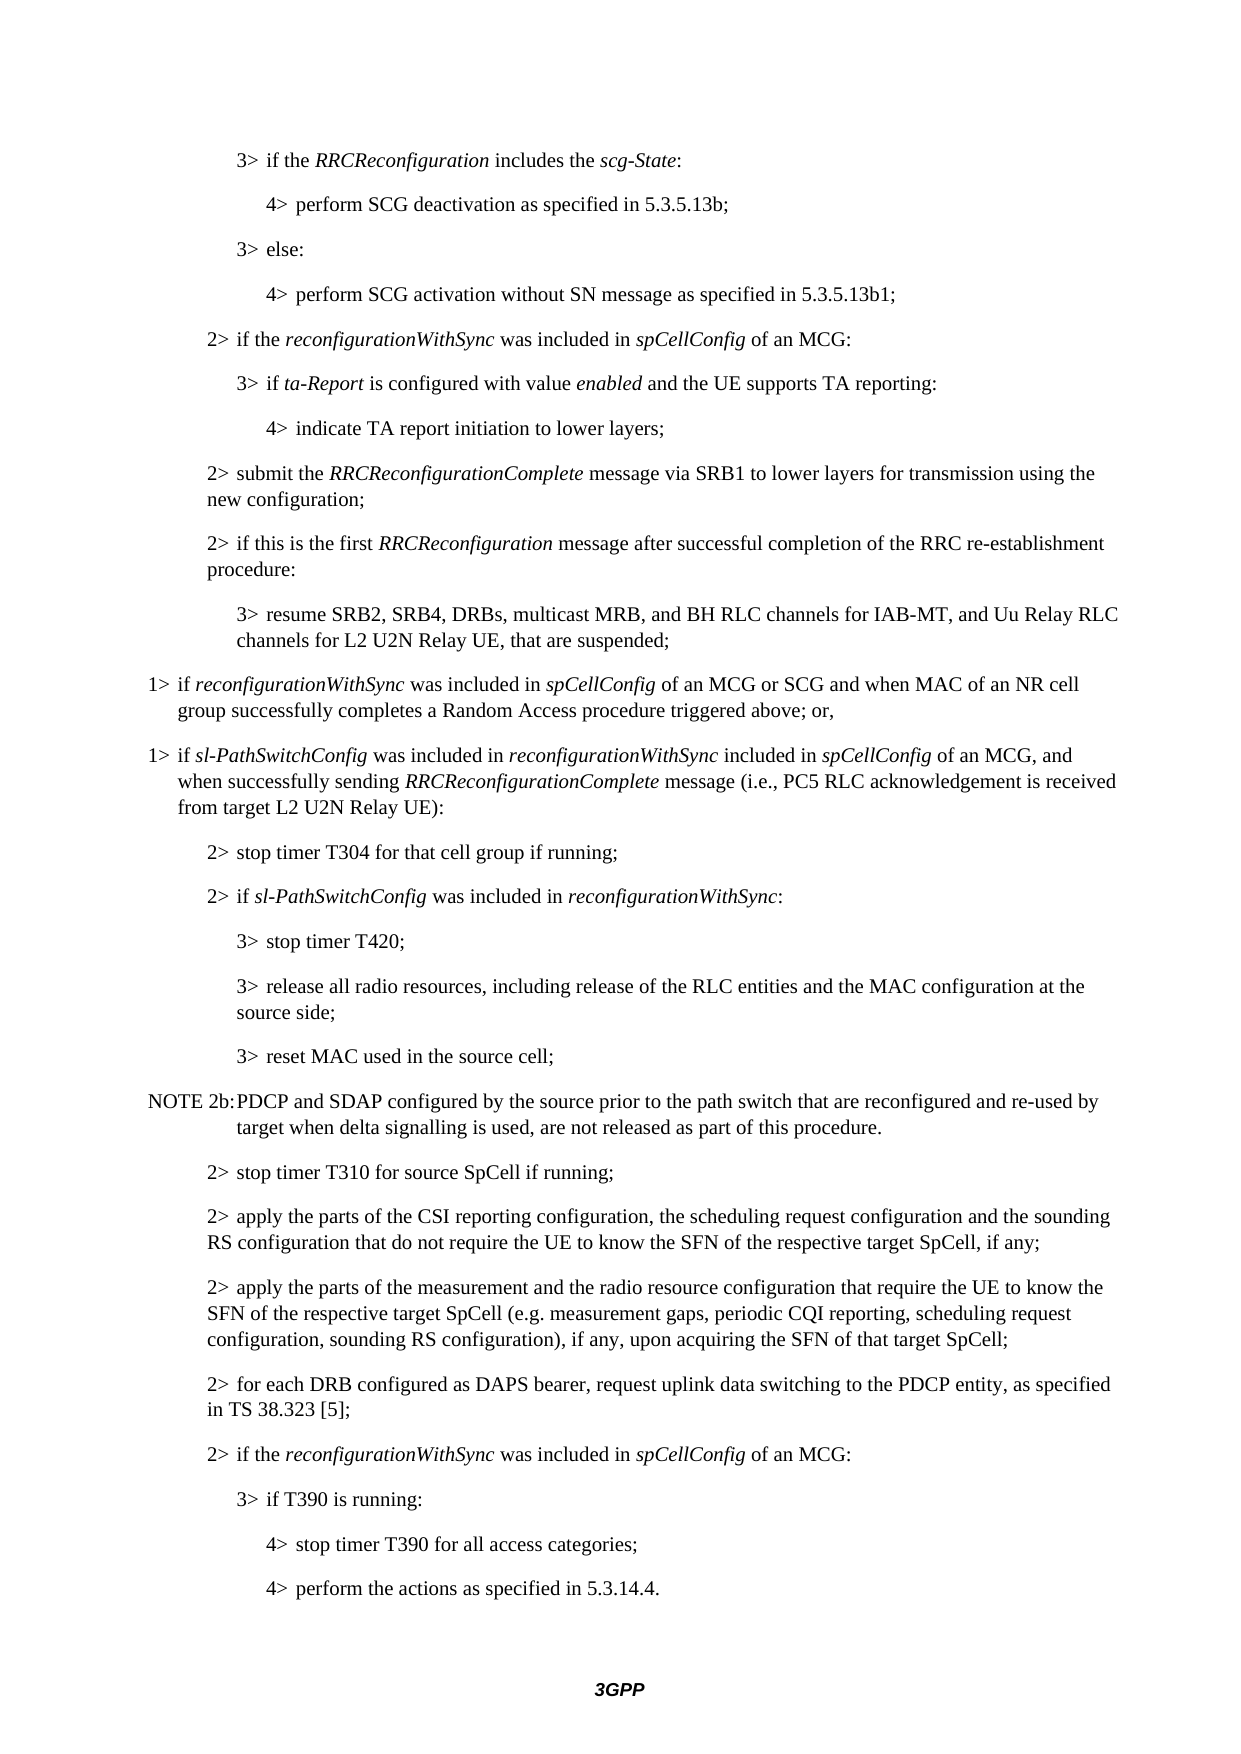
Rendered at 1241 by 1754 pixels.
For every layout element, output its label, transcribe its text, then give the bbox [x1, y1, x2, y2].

text 2> if this is the first RRCReconfiguration message after successful completion of the RRC re-establishment procedure: [207, 531, 1122, 581]
text 3> reset MAC used in the source cell; [236, 1044, 1122, 1068]
text 4> perform the actions as specified in 5.3.14.4. [266, 1576, 1122, 1600]
text 2> if the reconfigurationWithSync was included in spCellConfig of an MCG: [207, 1442, 1122, 1466]
text 2> if sl-PathSwitchConfig was included in reconfigurationWithSync: [207, 884, 1122, 908]
text 2> apply the parts of the CSI reporting configuration, the scheduling request configuration and the sounding RS configuration that do not require the UE to know the SFN of the respective target SpCell, if any; [207, 1204, 1122, 1254]
text 3> if T390 is running: [236, 1487, 1122, 1511]
text 2> stop timer T310 for source SpCell if running; [207, 1159, 1122, 1184]
text 2> if the reconfigurationWithSync was included in spCellConfig of an MCG: [207, 326, 1122, 351]
text 3> resume SRB2, SRB4, DRBs, multicast MRB, and BH RLC channels for IAB-MT, and Uu Relay RLC channels for L2 U2N Relay UE, that are suspended; [236, 602, 1122, 652]
text 4> indicate TA report initiation to lower layers; [266, 416, 1122, 440]
text 3> release all radio resources, including release of the RLC entities and the MAC configuration at the source side; [236, 974, 1122, 1024]
text 1> if reconfigurationWithSync was included in spCellConfig of an MCG or SCG and when MAC of an NR cell group successfully completes a Random Access procedure triggered above; or, [148, 672, 1122, 722]
text 4> perform SCG deactivation as specified in 5.3.5.13b; [266, 192, 1122, 216]
text 4> perform SCG activation without SN message as specified in 5.3.5.13b1; [266, 282, 1122, 306]
text 1> if sl-PathSwitchConfig was included in reconfigurationWithSync included in spCellConfig of an MCG, and when successfully sending RRCReconfigurationComplete message (i.e., PC5 RLC acknowledgement is received from target L2 U2N Relay UE): [148, 743, 1122, 819]
text 2> stop timer T304 for that cell group if running; [207, 839, 1122, 864]
text 3> stop timer T420; [236, 929, 1122, 953]
text 2> apply the parts of the measurement and the radio resource configuration that require the UE to know the SFN of the respective target SpCell (e.g. measurement gaps, periodic CQI reporting, scheduling request configuration, sounding RS configuration), if any, upon acquiring the SFN of that target SpCell; [207, 1275, 1122, 1351]
text 2> for each DRB configured as DAPS bearer, request uplink data switching to the PDCP entity, as specified in TS 38.323 [5]; [207, 1371, 1122, 1421]
text 3> if the RRCReconfiguration includes the scg-State: [236, 148, 1122, 172]
text NOTE 2b: PDCP and SDAP configured by the source prior to the path switch that are reconfigured and re-used by target when delta signalling is used, are not released as part of this procedure. [148, 1089, 1122, 1139]
text 3> else: [236, 237, 1122, 261]
text 3> if ta-Report is configured with value enabled and the UE supports TA reporting: [236, 371, 1122, 395]
text 4> stop timer T390 for all access categories; [266, 1531, 1122, 1556]
text 2> submit the RRCReconfigurationComplete message via SRB1 to lower layers for transmission using the new configuration; [207, 461, 1122, 511]
